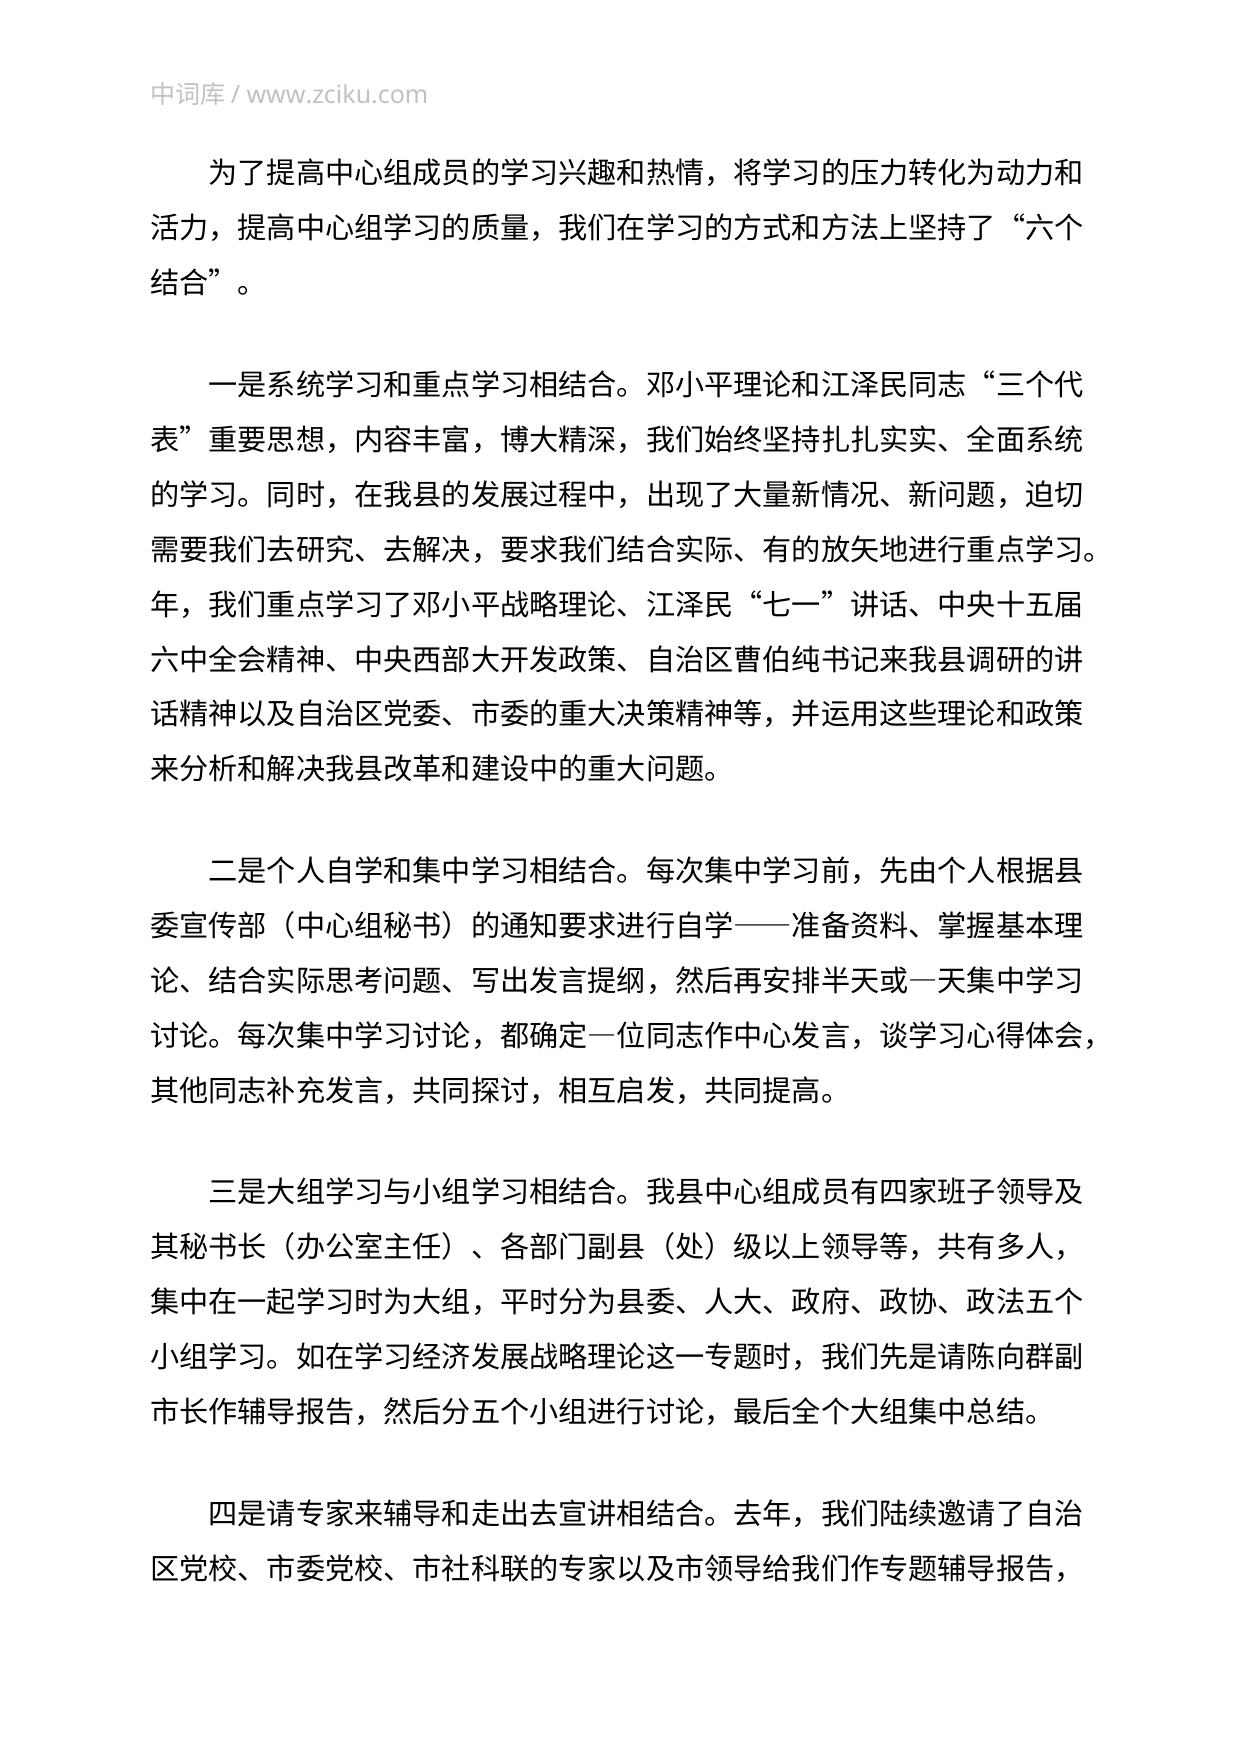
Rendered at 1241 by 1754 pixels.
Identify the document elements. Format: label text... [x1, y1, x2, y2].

text 为了提高中心组成员的学习兴趣和热情，将学习的压力转化为动力和活力，提高中心组学习的质量，我们在学习的方式和方法上坚持了“六个结合”。 [150, 150, 1090, 302]
text 三是大组学习与小组学习相结合。我县中心组成员有四家班子领导及其秘书长（办公室主任）、各部门副县（处）级以上领导等，共有多人，集中在一起学习时为大组，平时分为县委、人大、政府、政协、政法五个小组学习。如在学习经济发展战略理论这一专题时，我们先是请陈向群副市长作辅导报告，然后分五个小组进行讨论，最后全个大组集中总结。 [150, 1169, 1090, 1431]
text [150, 1490, 1090, 1587]
text 一是系统学习和重点学习相结合。邓小平理论和江泽民同志“三个代表”重要思想，内容丰富，博大精深，我们始终坚持扎扎实实、全面系统的学习。同时，在我县的发展过程中，出现了大量新情况、新问题，迫切需要我们去研究、去解决，要求我们结合实际、有的放矢地进行重点学习。年，我们重点学习了邓小平战略理论、江泽民“七一”讲话、中央十五届六中全会精神、中央西部大开发政策、自治区曹伯纯书记来我县调研的讲话精神以及自治区党委、市委的重大决策精神等，并运用这些理论和政策来分析和解决我县改革和建设中的重大问题。 [150, 362, 1090, 788]
text 二是个人自学和集中学习相结合。每次集中学习前，先由个人根据县委宣传部（中心组秘书）的通知要求进行自学——准备资料、掌握基本理论、结合实际思考问题、写出发言提纲，然后再安排半天或—天集中学习讨论。每次集中学习讨论，都确定—位同志作中心发言，谈学习心得体会，其他同志补充发言，共同探讨，相互启发，共同提高。 [150, 848, 1090, 1109]
